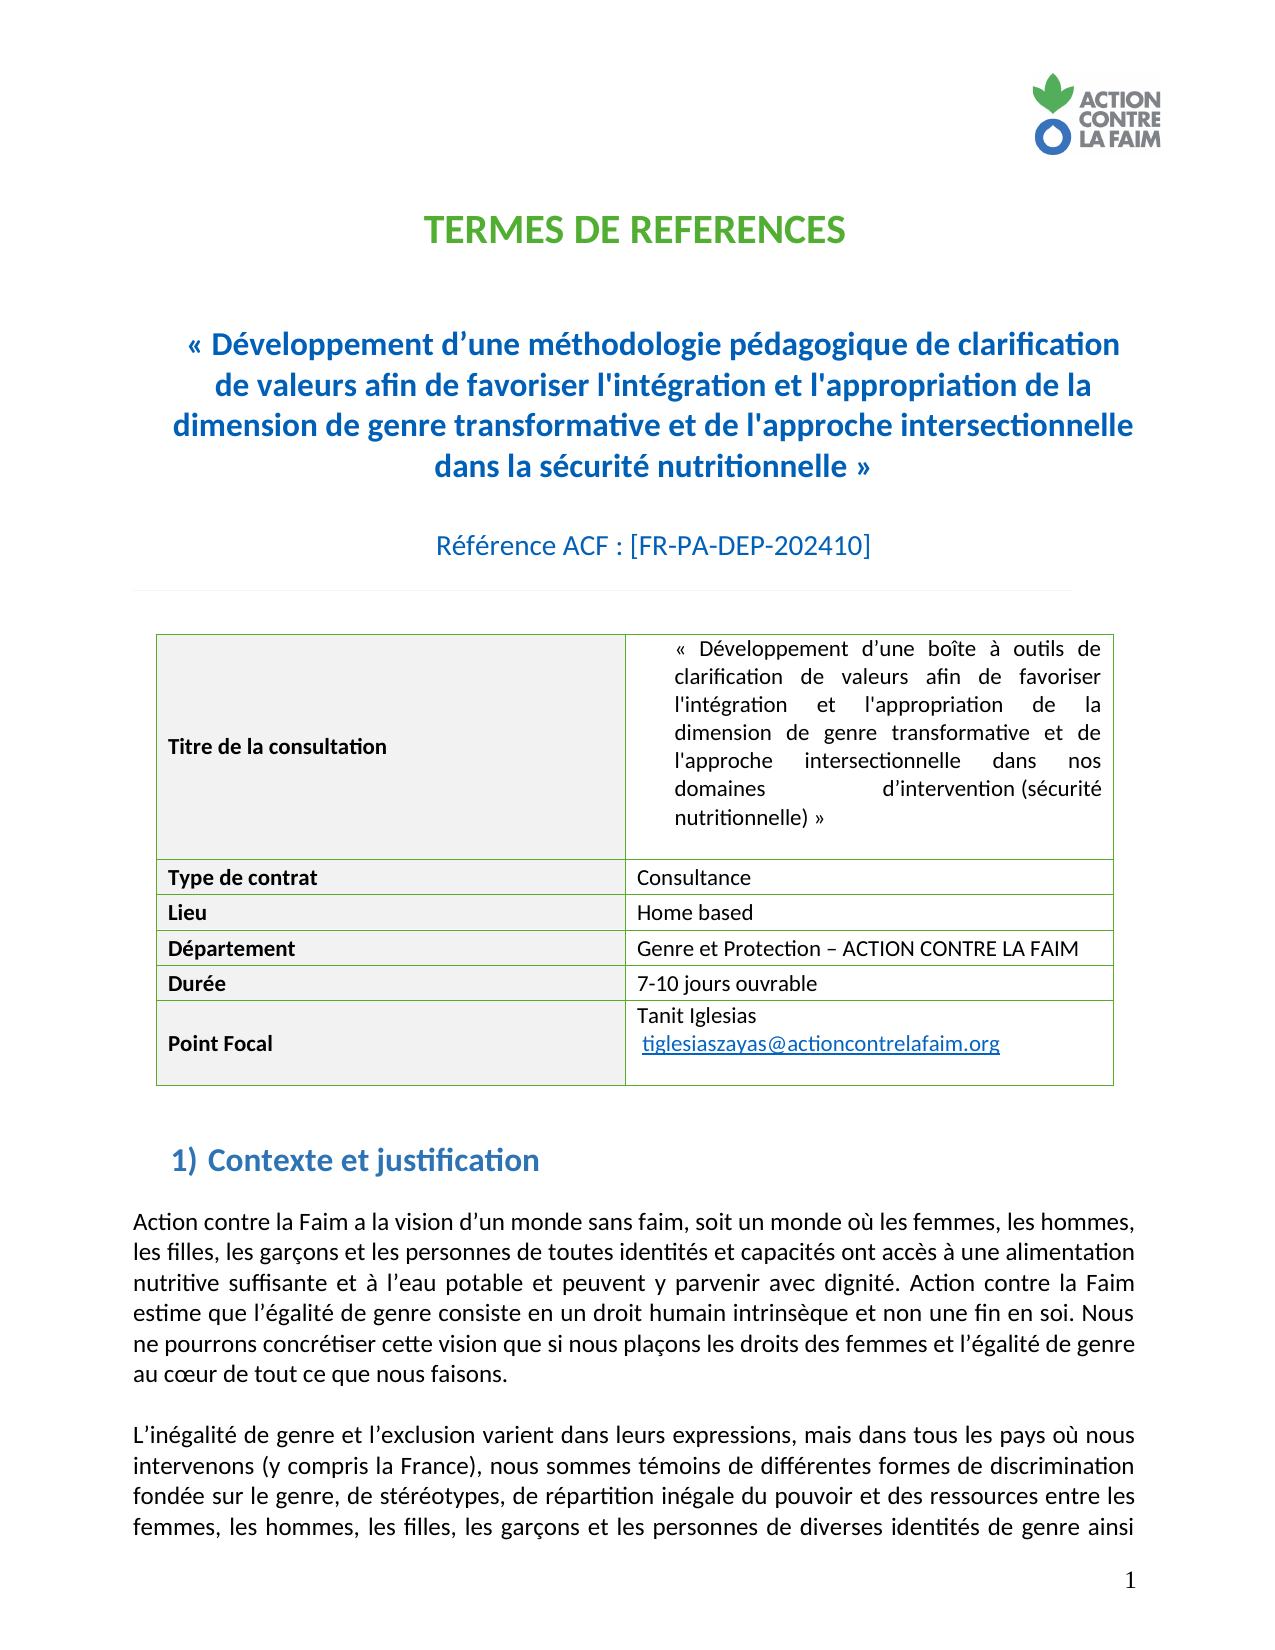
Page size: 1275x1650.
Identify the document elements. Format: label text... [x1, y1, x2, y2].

table_cell Durée [157, 966, 625, 1000]
picture [1032, 73, 1161, 155]
table_cell Consultance [626, 860, 1113, 894]
subtitle Contexte et justification [170, 1139, 1137, 1180]
table_cell Point Focal [157, 1001, 625, 1085]
table_cell Tanit Iglesias tiglesiaszayas@actioncontrelafaim.org [626, 1001, 1113, 1085]
table_header « Développement d’une boîte à outils de clarification de valeurs afin de favoriser l'intégration et l'appropriation de la dimension de genre transformative et de l'approche intersectionnelle dans nos domaines d’intervention (sécurité nutritionnelle) » [626, 635, 1113, 859]
table_cell Type de contrat [157, 860, 625, 894]
table_cell 7-10 jours ouvrable [626, 966, 1113, 1000]
table_cell Genre et Protection – ACTION CONTRE LA FAIM [626, 931, 1113, 965]
text Référence ACF : [FR-PA-DEP-202410] [170, 527, 1137, 562]
text TERMES DE REFERENCES [133, 203, 1137, 254]
table_cell Lieu [157, 895, 625, 929]
text « Développement d’une méthodologie pédagogique de clarification de valeurs afin de favoriser l'intégration et l'appropriation de la dimension de genre transformative et de l'approche intersectionnelle dans la sécurité nutritionnelle » [170, 323, 1137, 486]
table_cell Home based [626, 895, 1113, 929]
table_cell Département [157, 931, 625, 965]
table_header Titre de la consultation [157, 635, 625, 859]
text Action contre la Faim a la vision d’un monde sans faim, soit un monde où les femmes, les hommes, les filles, les garçons et les personnes de toutes identités et capacités ont accès à une alimentation nutritive suffisante et à l’eau potable et peuvent y parvenir avec dignité. Action contre la Faim estime que l’égalité de genre consiste en un droit humain intrinsèque et non une fin en soi. Nous ne pourrons concrétiser cette vision que si nous plaçons les droits des femmes et l’égalité de genre au cœur de tout ce que nous faisons. [133, 1206, 1137, 1389]
